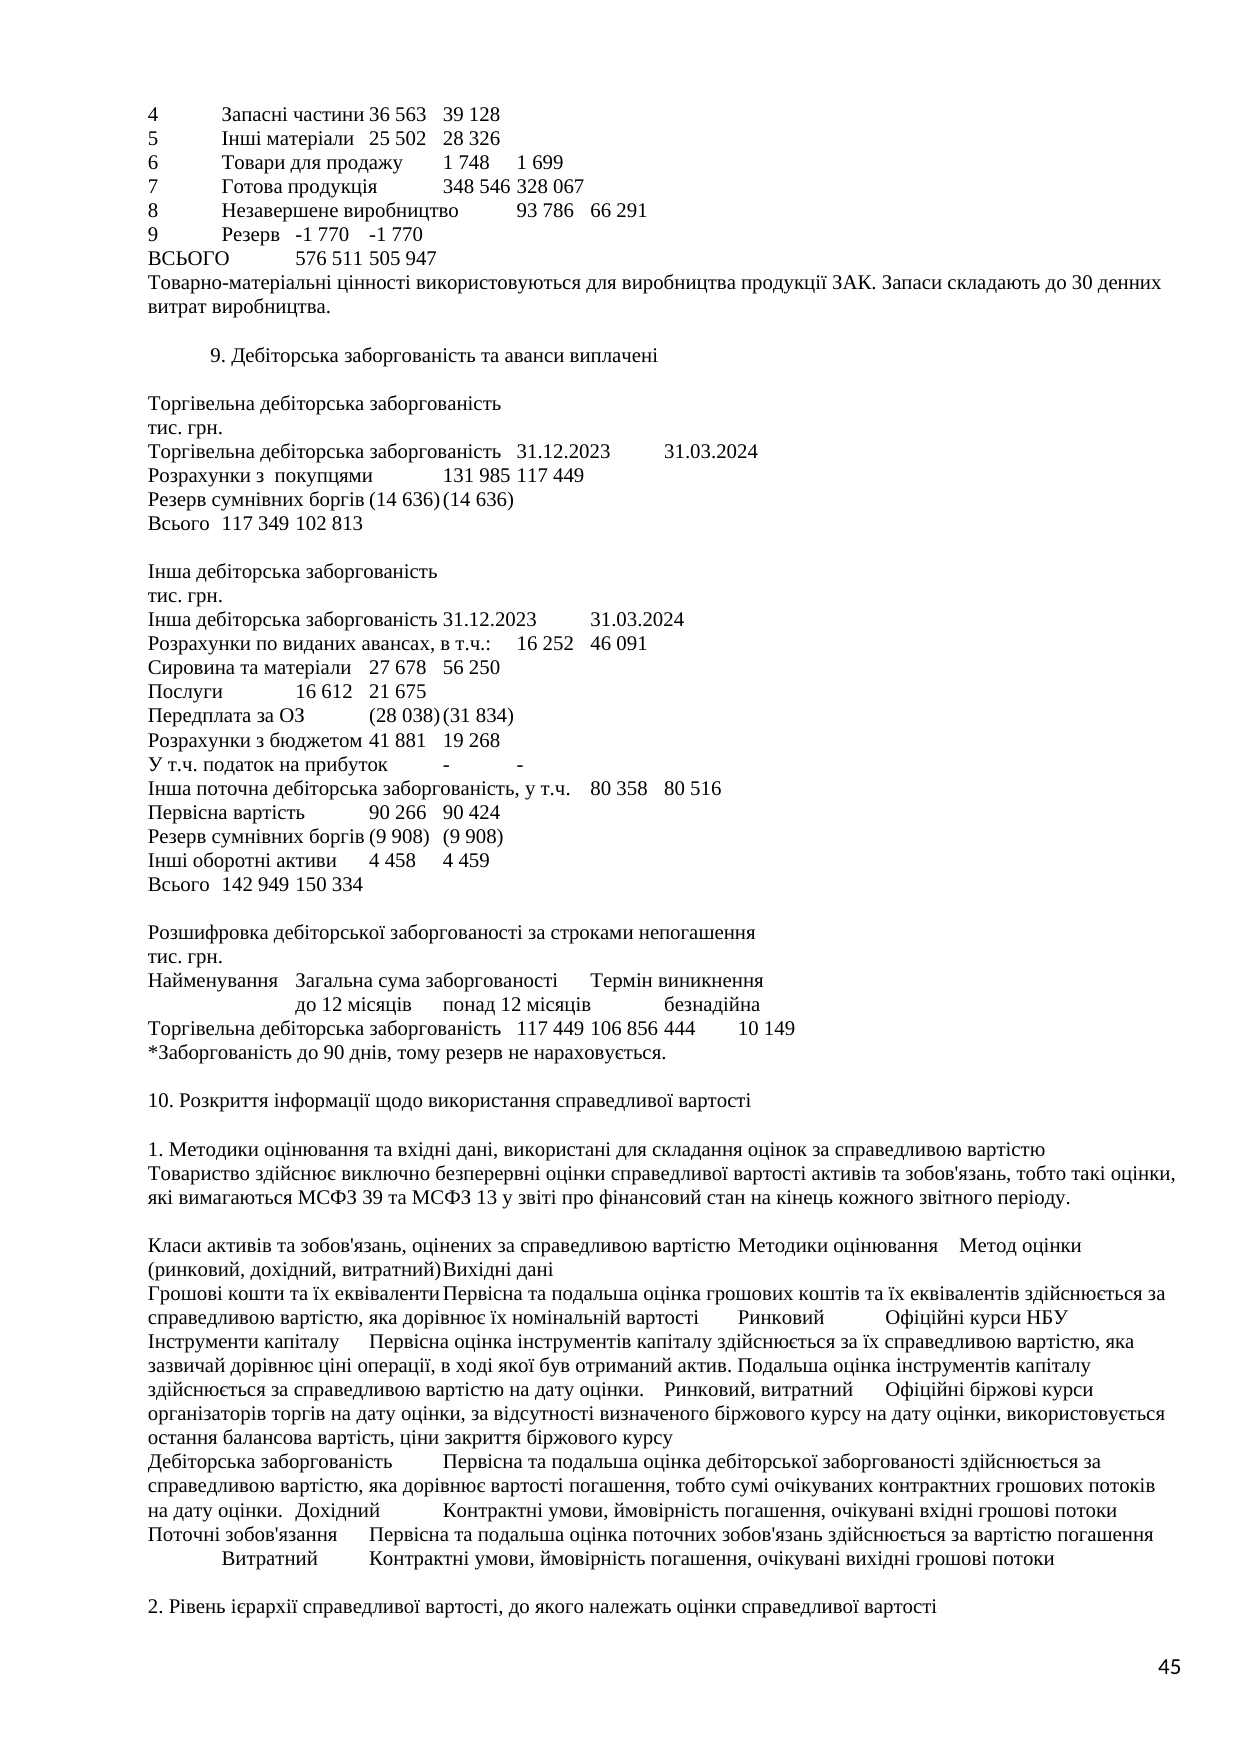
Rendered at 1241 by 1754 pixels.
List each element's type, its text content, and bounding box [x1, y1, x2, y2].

text Грошові кошти та їх еквіваленти Первісна та подальша оцінка грошових коштів та їх еквівалентів здійснюється за справедливою вартістю, яка дорівнює їх номінальній вартості Ринковий Офіційні курси НБУ [148, 1281, 1181, 1329]
text Резерв сумнівних боргів (9 908) (9 908) [148, 824, 1181, 848]
text 10. Розкриття інформації щодо використання справедливої вартості [148, 1088, 1181, 1112]
text 8 Незавершене виробництво 93 786 66 291 [148, 198, 1181, 222]
text Дебіторська заборгованість Первісна та подальша оцінка дебіторської заборгованості здійснюється за справедливою вартістю, яка дорівнює вартості погашення, тобто сумі очікуваних контрактних грошових потоків на дату оцінки. Дохідний Контрактні умови, ймовірність погашення, очікувані вхідні грошові потоки [148, 1449, 1181, 1522]
text Резерв сумнівних боргів (14 636) (14 636) [148, 487, 1181, 511]
text Інші оборотні активи 4 458 4 459 [148, 848, 1181, 872]
text Всього 117 349 102 813 [148, 511, 1181, 535]
text Розшифровка дебіторської заборгованості за строками непогашення [148, 920, 1181, 944]
text Розрахунки з покупцями 131 985 117 449 [148, 463, 1181, 487]
text Інша поточна дебіторська заборгованість, у т.ч. 80 358 80 516 [148, 776, 1181, 800]
text 9 Резерв -1 770 -1 770 [148, 222, 1181, 246]
text 4 Запасні частини 36 563 39 128 [148, 102, 1181, 126]
text *Заборгованість до 90 днів, тому резерв не нараховується. [148, 1040, 1181, 1064]
text Послуги 16 612 21 675 [148, 679, 1181, 703]
text Всього 142 949 150 334 [148, 872, 1181, 896]
text Товариство здійснює виключно безперервні оцінки справедливої вартості активів та зобов'язань, тобто такі оцінки, які вимагаються МСФЗ 39 та МСФЗ 13 у звіті про фінансовий стан на кінець кожного звітного періоду. [148, 1161, 1181, 1209]
text до 12 місяців понад 12 місяців безнадійна [148, 992, 1181, 1016]
text Розрахунки з бюджетом 41 881 19 268 [148, 727, 1181, 752]
text тис. грн. [148, 415, 1181, 439]
text 9. Дебіторська заборгованість та аванси виплачені [148, 342, 1181, 367]
text Розрахунки по виданих авансах, в т.ч.: 16 252 46 091 [148, 631, 1181, 655]
text 1. Методики оцінювання та вхідні дані, використані для складання оцінок за справедливою вартістю [148, 1137, 1181, 1161]
text Класи активів та зобов'язань, оцінених за справедливою вартістю Методики оцінювання Метод оцінки (ринковий, дохідний, витратний) Вихідні дані [148, 1233, 1181, 1281]
text Поточні зобов'язання Первісна та подальша оцінка поточних зобов'язань здійснюється за вартістю погашення Витратний Контрактні умови, ймовірність погашення, очікувані вихідні грошові потоки [148, 1522, 1181, 1570]
text ВСЬОГО 576 511 505 947 [148, 246, 1181, 270]
text тис. грн. [148, 583, 1181, 607]
text Інша дебіторська заборгованість 31.12.2023 31.03.2024 [148, 607, 1181, 631]
text 6 Товари для продажу 1 748 1 699 [148, 150, 1181, 174]
text 5 Інші матеріали 25 502 28 326 [148, 126, 1181, 150]
text Сировина та матеріали 27 678 56 250 [148, 655, 1181, 679]
text Передплата за ОЗ (28 038) (31 834) [148, 703, 1181, 727]
text Найменування Загальна сума заборгованості Термін виникнення [148, 968, 1181, 992]
text тис. грн. [148, 944, 1181, 968]
text Торгівельна дебіторська заборгованість 117 449 106 856 444 10 149 [148, 1016, 1181, 1040]
text Товарно-матеріальні цінності використовуються для виробництва продукції ЗАК. Запаси складають до 30 денних витрат виробництва. [148, 270, 1181, 318]
text Інструменти капіталу Первісна оцінка інструментів капіталу здійснюється за їх справедливою вартістю, яка зазвичай дорівнює ціні операції, в ході якої був отриманий актив. Подальша оцінка інструментів капіталу здійснюється за справедливою вартістю на дату оцінки. Ринковий, витратний Офіційні біржові курси організаторів торгів на дату оцінки, за відсутності визначеного біржового курсу на дату оцінки, використовується остання балансова вартість, ціни закриття біржового курсу [148, 1329, 1181, 1449]
text Торгівельна дебіторська заборгованість 31.12.2023 31.03.2024 [148, 439, 1181, 463]
text У т.ч. податок на прибуток - - [148, 752, 1181, 776]
text 2. Рівень ієрархії справедливої вартості, до якого належать оцінки справедливої вартості [148, 1594, 1181, 1618]
text 7 Готова продукція 348 546 328 067 [148, 174, 1181, 198]
text Інша дебіторська заборгованість [148, 559, 1181, 583]
text Первісна вартість 90 266 90 424 [148, 800, 1181, 824]
text Торгівельна дебіторська заборгованість [148, 391, 1181, 415]
